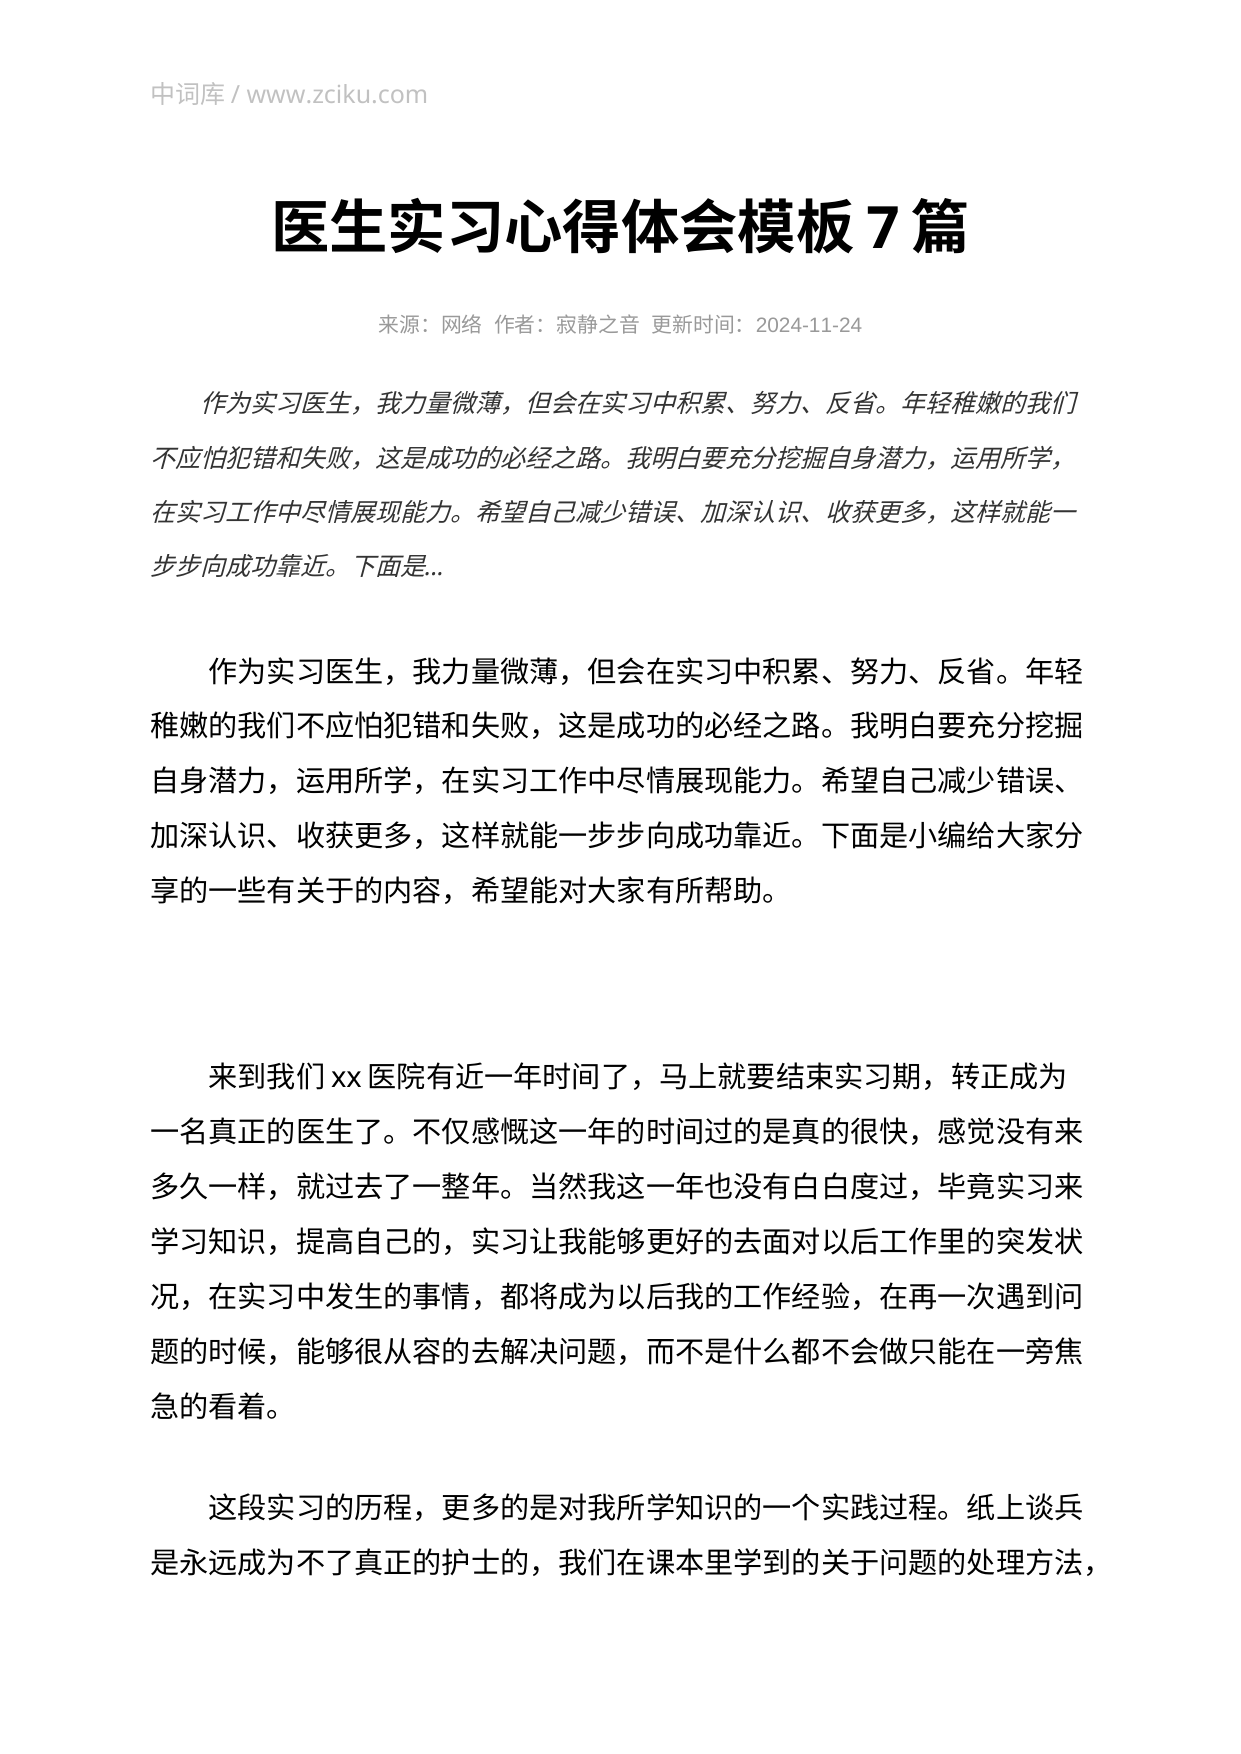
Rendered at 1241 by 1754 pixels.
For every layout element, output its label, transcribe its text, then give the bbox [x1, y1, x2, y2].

text 作为实习医生，我力量微薄，但会在实习中积累、努力、反省。年轻稚嫩的我们不应怕犯错和失败，这是成功的必经之路。我明白要充分挖掘自身潜力，运用所学，在实习工作中尽情展现能力。希望自己减少错误、加深认识、收获更多，这样就能一步步向成功靠近。下面是小编给大家分享的一些有关于的内容，希望能对大家有所帮助。 [150, 648, 1090, 910]
subtitle 医生实习心得体会模板7篇 [150, 181, 1090, 266]
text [150, 1485, 1090, 1582]
text 作为实习医生，我力量微薄，但会在实习中积累、努力、反省。年轻稚嫩的我们不应怕犯错和失败，这是成功的必经之路。我明白要充分挖掘自身潜力，运用所学，在实习工作中尽情展现能力。希望自己减少错误、加深认识、收获更多，这样就能一步步向成功靠近。下面是... [150, 384, 1090, 583]
text 来到我们xx医院有近一年时间了，马上就要结束实习期，转正成为一名真正的医生了。不仅感慨这一年的时间过的是真的很快，感觉没有来多久一样，就过去了一整年。当然我这一年也没有白白度过，毕竟实习来学习知识，提高自己的，实习让我能够更好的去面对以后工作里的突发状况，在实习中发生的事情，都将成为以后我的工作经验，在再一次遇到问题的时候，能够很从容的去解决问题，而不是什么都不会做只能在一旁焦急的看着。 [150, 1054, 1090, 1425]
text 来源：网络 作者：寂静之音 更新时间：2024-11-24 [150, 313, 1090, 337]
